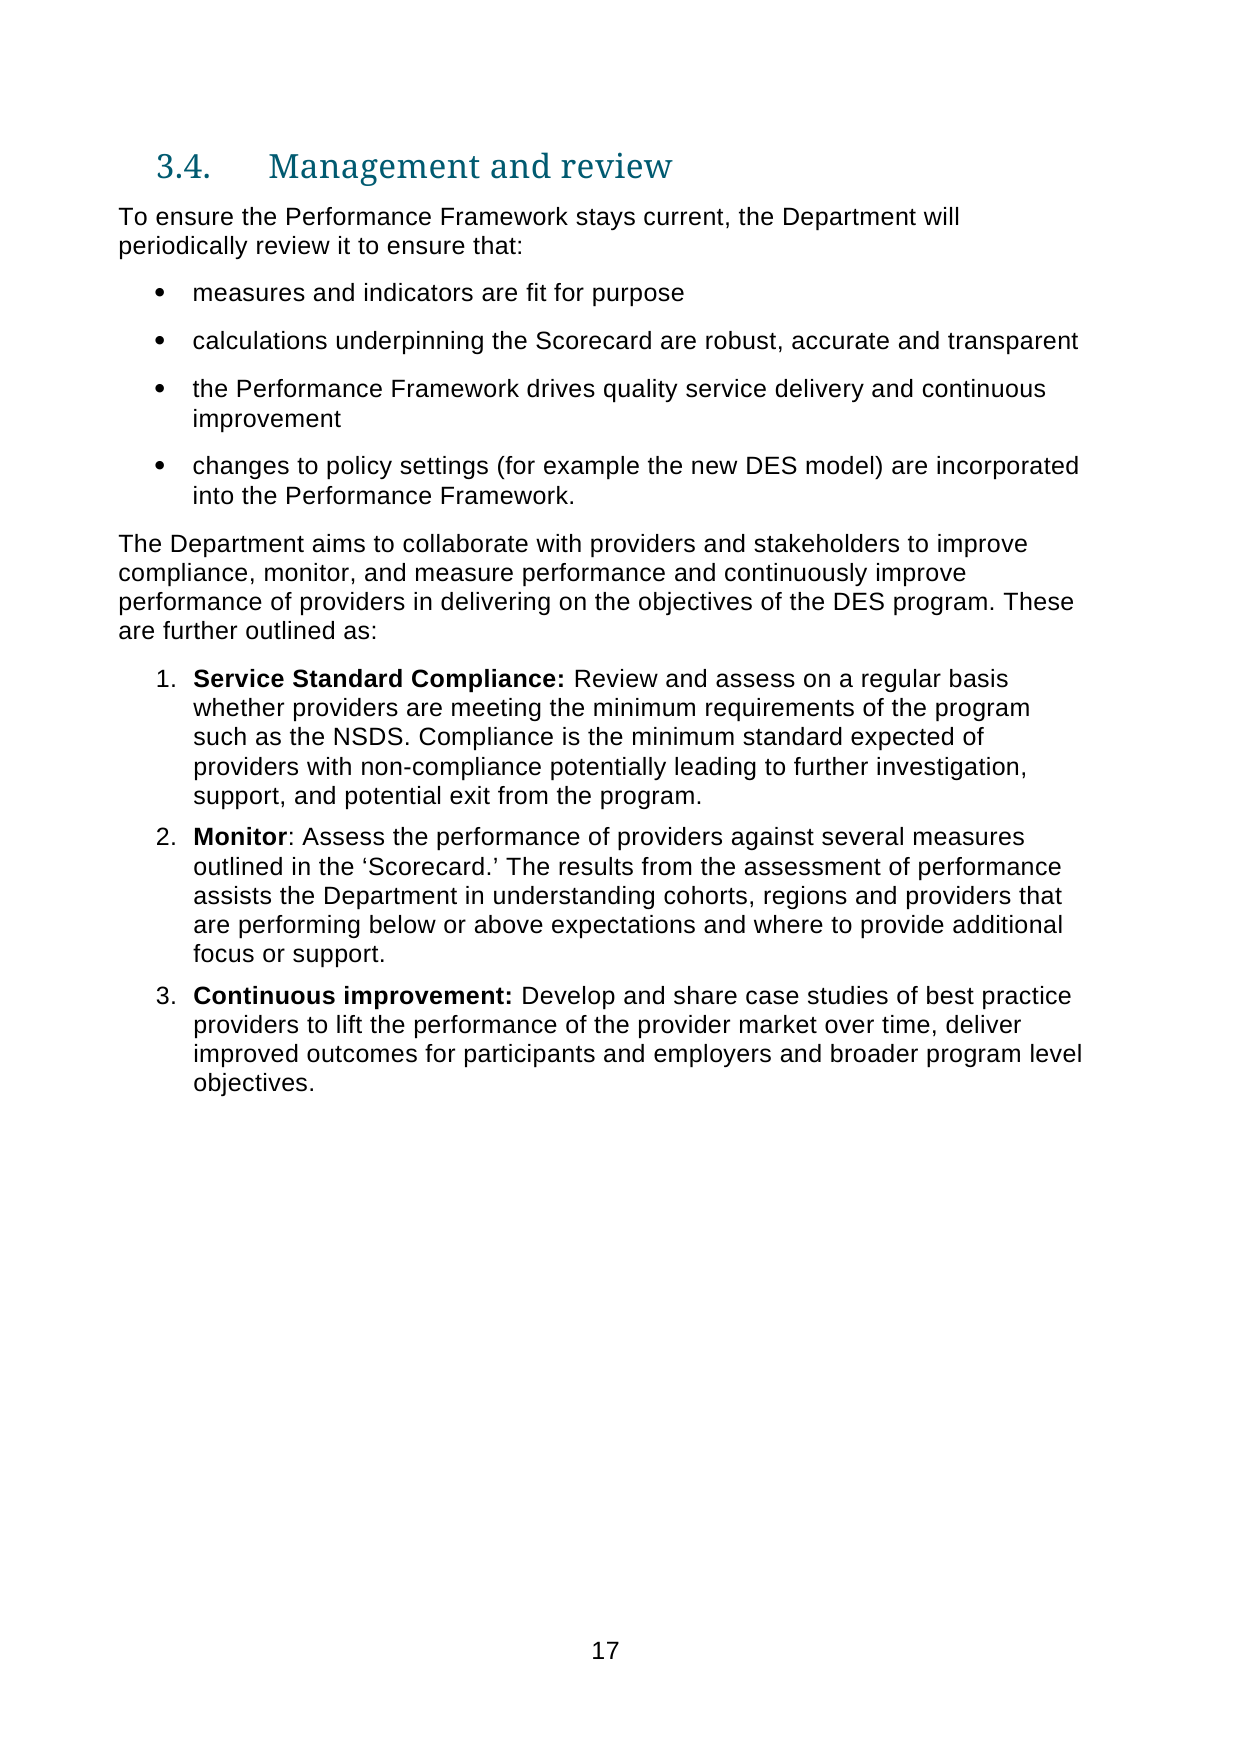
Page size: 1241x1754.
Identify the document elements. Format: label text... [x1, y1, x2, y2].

list calculations underpinning the Scorecard are robust, accurate and transparent [155, 326, 1092, 355]
list To ensure the Performance Framework stays current, the Department will periodically review it to ensure that: [118, 201, 1092, 259]
text The Department aims to collaborate with providers and stakeholders to improve compliance, monitor, and measure performance and continuously improve performance of providers in delivering on the objectives of the DES program. These are further outlined as: [118, 528, 1092, 645]
list Service Standard Compliance: Review and assess on a regular basis whether providers are meeting the minimum requirements of the program such as the NSDS. Compliance is the minimum standard expected of providers with non-compliance potentially leading to further investigation, support, and potential exit from the program. [156, 663, 1092, 809]
list Continuous improvement: Develop and share case studies of best practice providers to lift the performance of the provider market over time, deliver improved outcomes for participants and employers and broader program level objectives. [156, 980, 1092, 1097]
subtitle Management and review [156, 143, 1092, 188]
list measures and indicators are fit for purpose [155, 278, 1092, 307]
list changes to policy settings (for example the new DES model) are incorporated into the Performance Framework. [155, 451, 1092, 509]
list the Performance Framework drives quality service delivery and continuous improvement [155, 374, 1092, 432]
list Monitor: Assess the performance of providers against several measures outlined in the ‘Scorecard.’ The results from the assessment of performance assists the Department in understanding cohorts, regions and providers that are performing below or above expectations and where to provide additional focus or support. [156, 822, 1092, 968]
